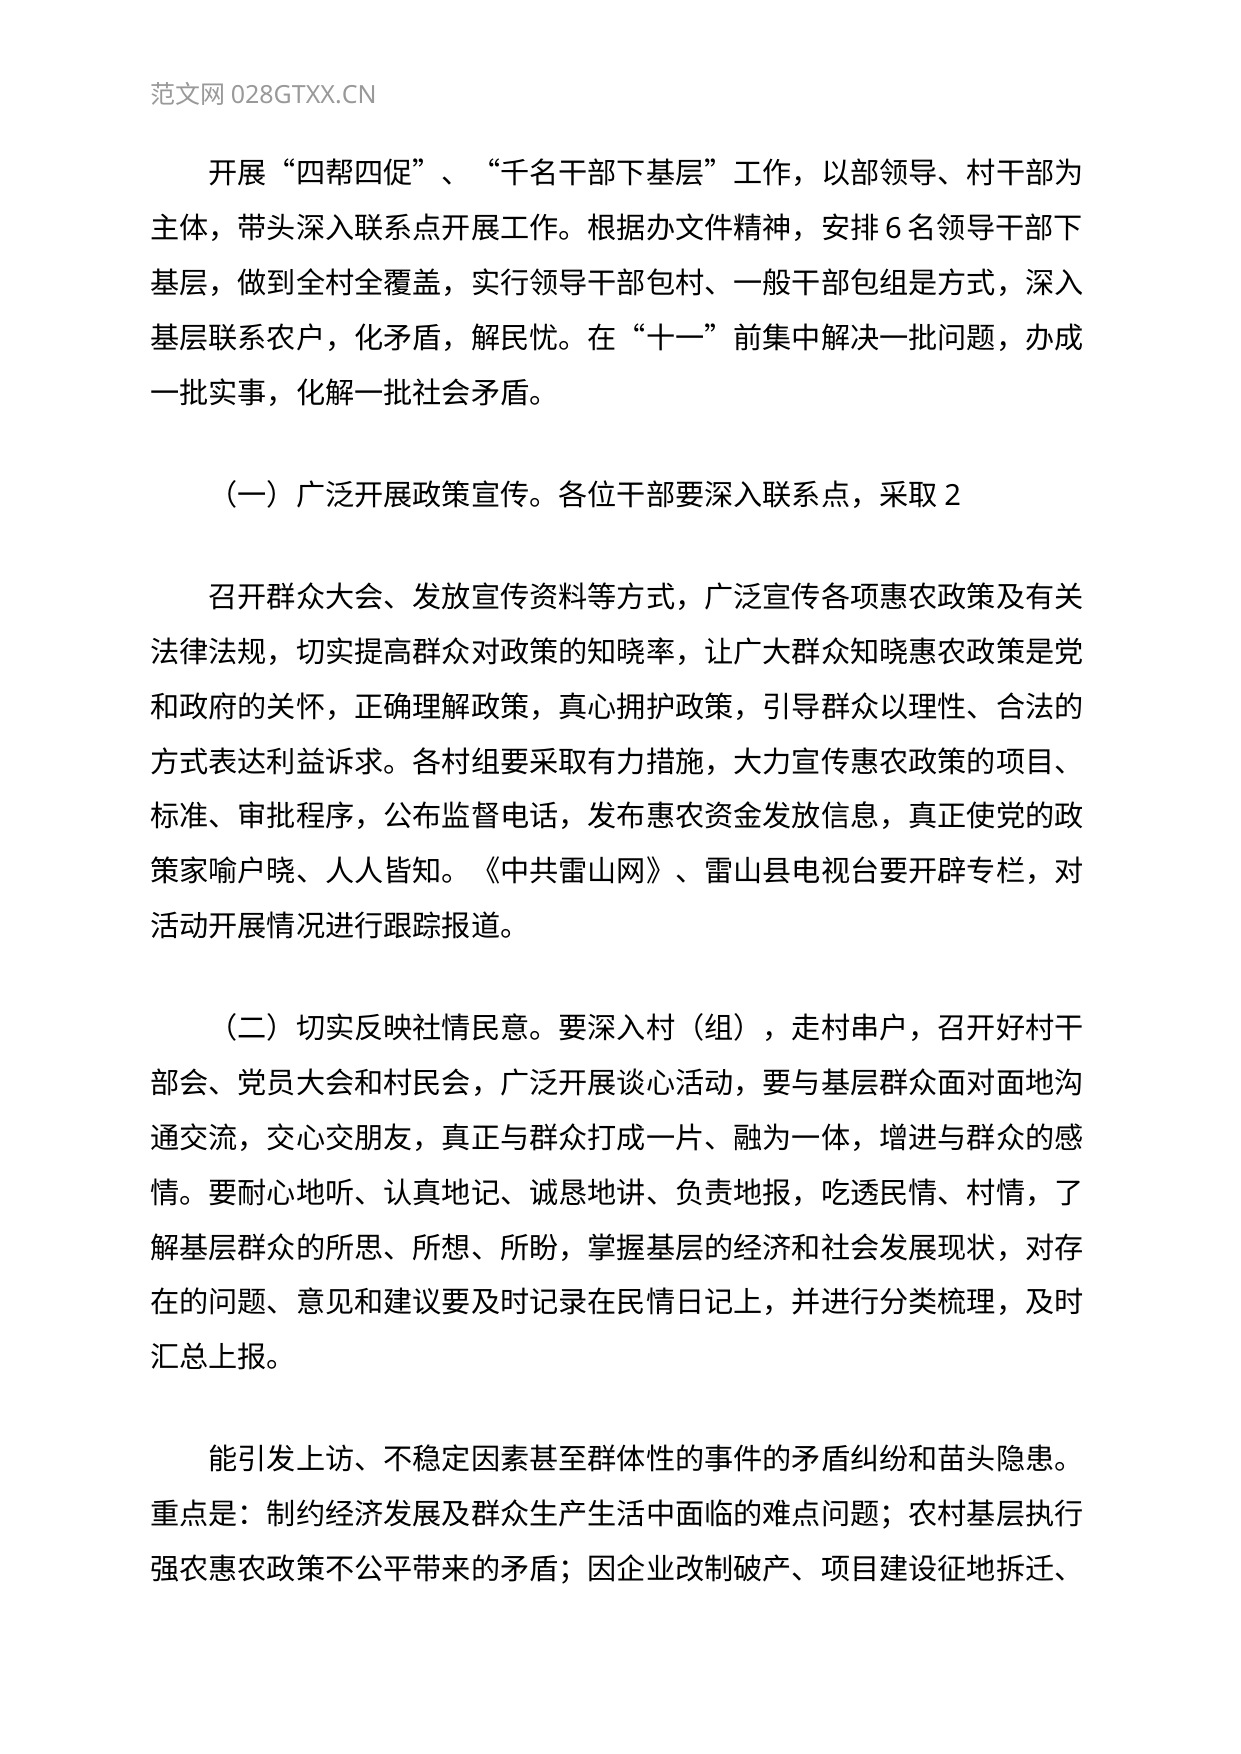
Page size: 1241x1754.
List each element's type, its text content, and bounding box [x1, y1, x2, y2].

text 开展“四帮四促”、“千名干部下基层”工作，以部领导、村干部为主体，带头深入联系点开展工作。根据办文件精神，安排6名领导干部下基层，做到全村全覆盖，实行领导干部包村、一般干部包组是方式，深入基层联系农户，化矛盾，解民忧。在“十一”前集中解决一批问题，办成一批实事，化解一批社会矛盾。 [150, 150, 1090, 412]
text 召开群众大会、发放宣传资料等方式，广泛宣传各项惠农政策及有关法律法规，切实提高群众对政策的知晓率，让广大群众知晓惠农政策是党和政府的关怀，正确理解政策，真心拥护政策，引导群众以理性、合法的方式表达利益诉求。各村组要采取有力措施，大力宣传惠农政策的项目、标准、审批程序，公布监督电话，发布惠农资金发放信息，真正使党的政策家喻户晓、人人皆知。《中共雷山网》、雷山县电视台要开辟专栏，对活动开展情况进行跟踪报道。 [150, 573, 1090, 945]
text （一）广泛开展政策宣传。各位干部要深入联系点，采取 2 [150, 471, 1090, 514]
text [150, 1436, 1090, 1588]
text （二）切实反映社情民意。要深入村（组），走村串户，召开好村干部会、党员大会和村民会，广泛开展谈心活动，要与基层群众面对面地沟通交流，交心交朋友，真正与群众打成一片、融为一体，增进与群众的感情。要耐心地听、认真地记、诚恳地讲、负责地报，吃透民情、村情，了解基层群众的所思、所想、所盼，掌握基层的经济和社会发展现状，对存在的问题、意见和建议要及时记录在民情日记上，并进行分类梳理，及时汇总上报。 [150, 1004, 1090, 1376]
